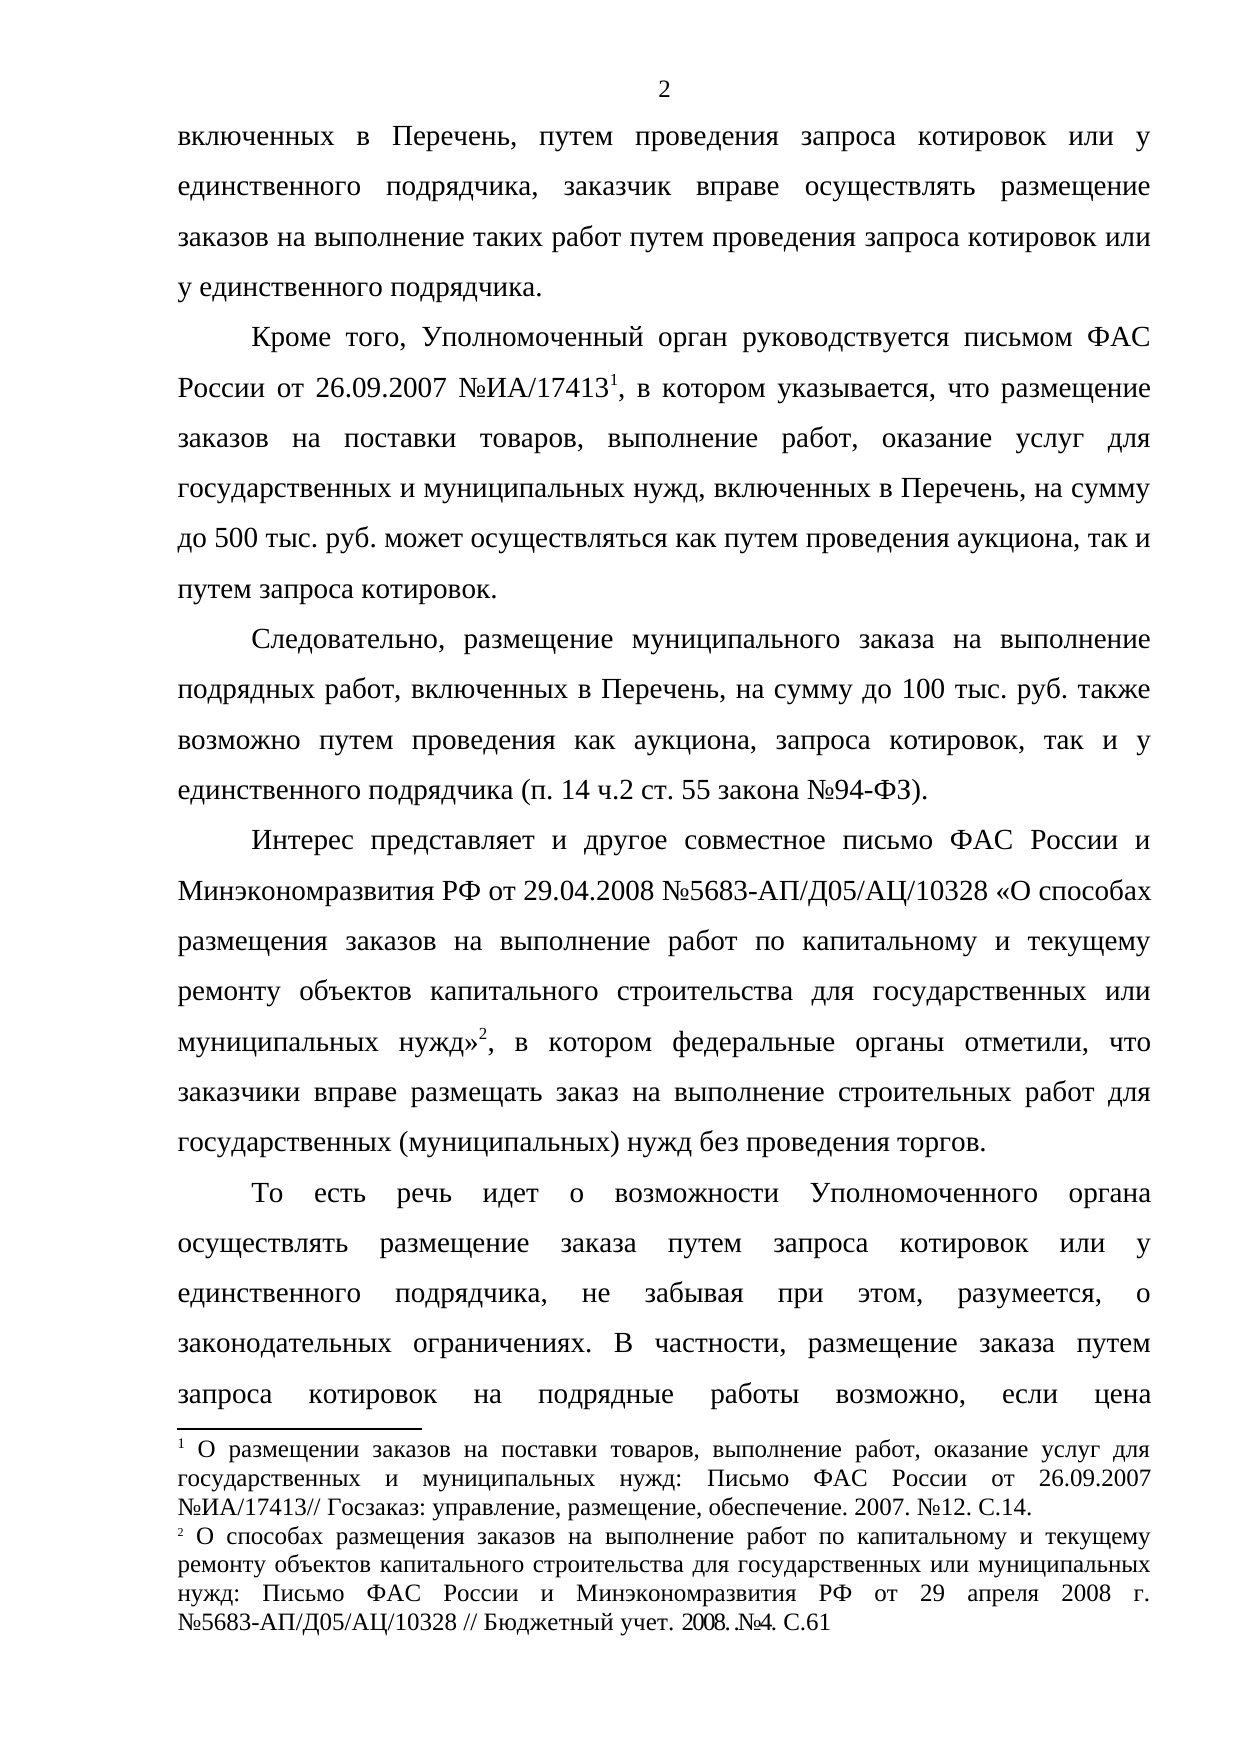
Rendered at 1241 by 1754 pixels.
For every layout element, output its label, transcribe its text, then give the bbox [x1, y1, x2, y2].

text Следовательно, размещение муниципального заказа на выполнение подрядных работ, включенных в Перечень, на сумму до 100 тыс. руб. также возможно путем проведения как аукциона, запроса котировок, так и у единственного подрядчика (п. 14 ч.2 ст. 55 закона №94-ФЗ). [177, 621, 1152, 806]
text Кроме того, Уполномоченный орган руководствуется письмом ФАС России от 26.09.2007 №ИА/17413, в котором указывается, что размещение заказов на поставки товаров, выполнение работ, оказание услуг для государственных и муниципальных нужд, включенных в Перечень, на сумму до 500 тыс. руб. может осуществляться как путем проведения аукциона, так и путем запроса котировок. [177, 319, 1152, 604]
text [177, 1175, 1152, 1409]
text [177, 118, 1152, 303]
text Интерес представляет и другое совместное письмо ФАС России и Минэкономразвития РФ от 29.04.2008 №5683-АП/Д05/АЦ/10328 «О способах размещения заказов на выполнение работ по капитальному и текущему ремонту объектов капитального строительства для государственных или муниципальных нужд», в котором федеральные органы отметили, что заказчики вправе размещать заказ на выполнение строительных работ для государственных (муниципальных) нужд без проведения торгов. [177, 822, 1152, 1158]
